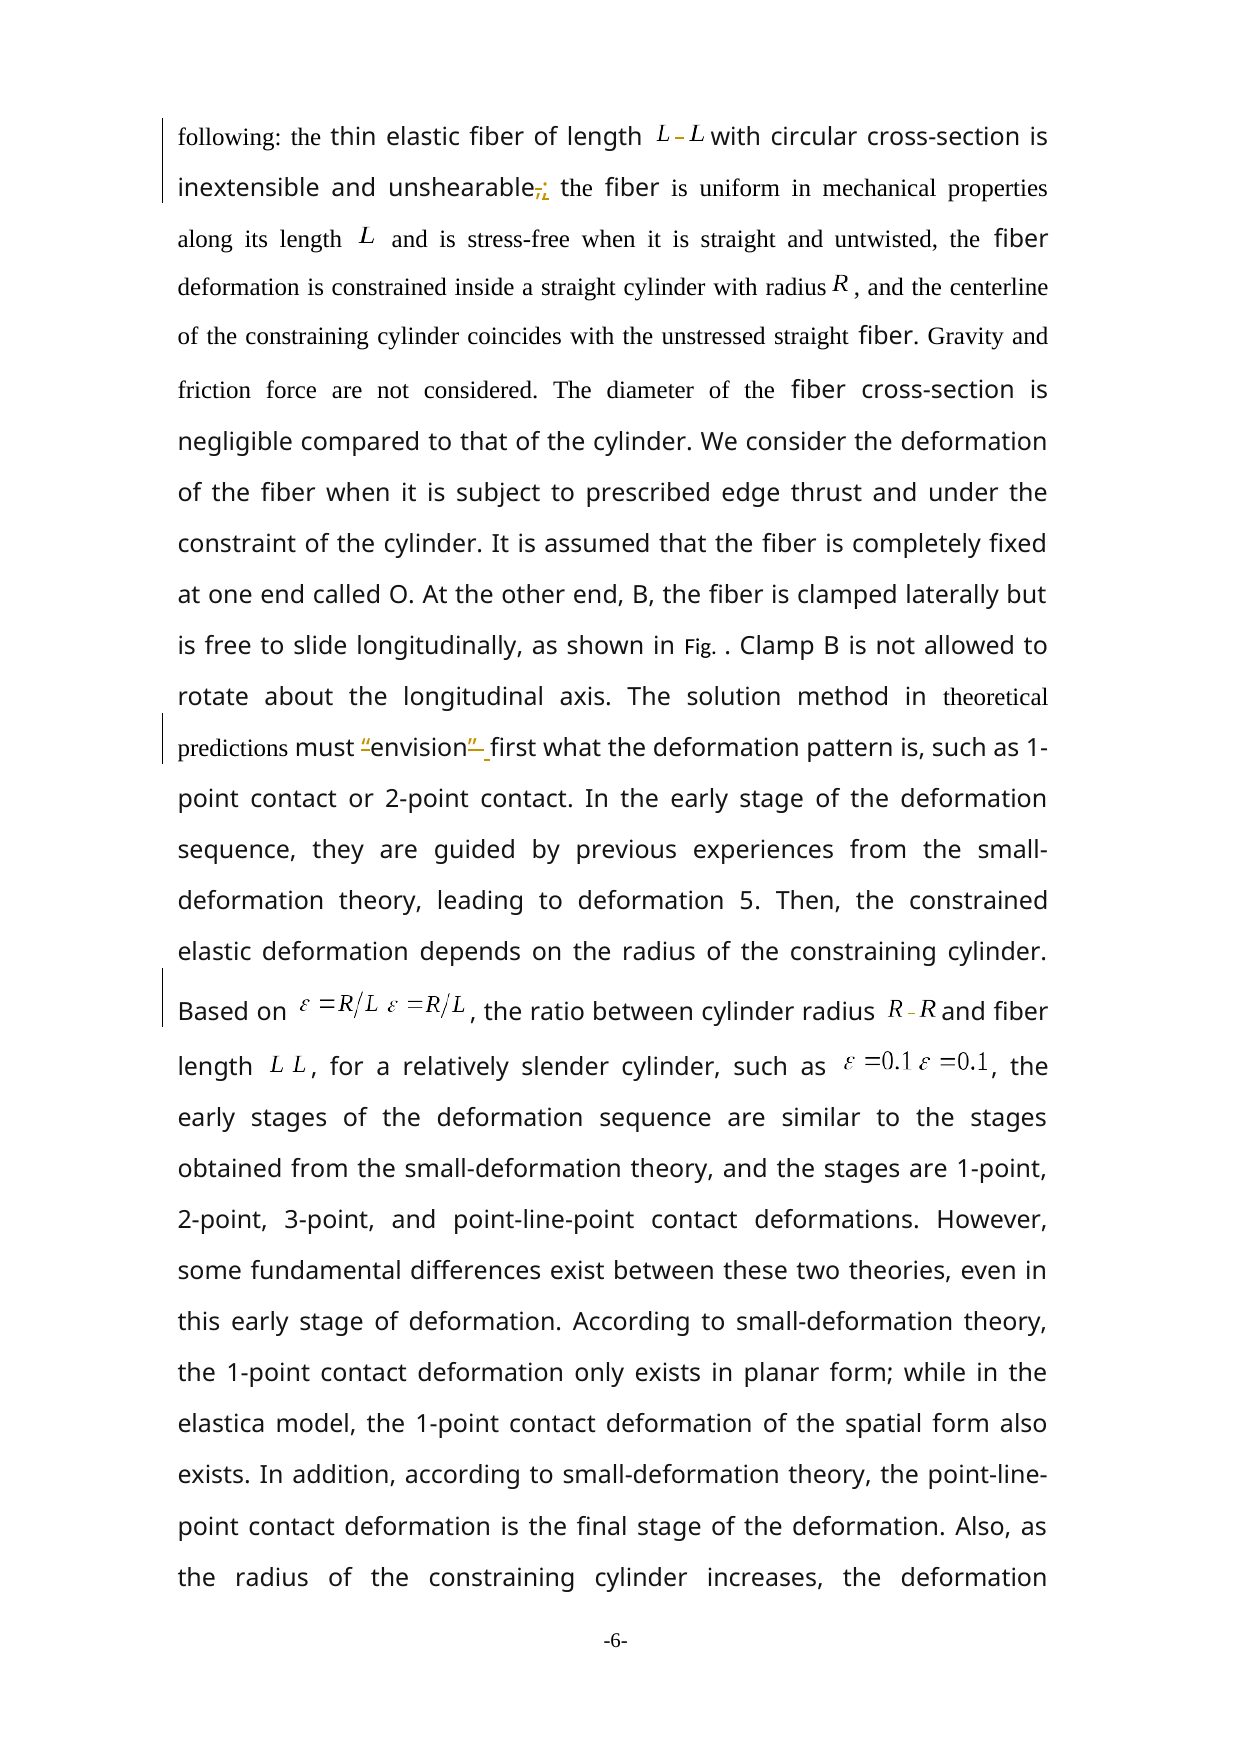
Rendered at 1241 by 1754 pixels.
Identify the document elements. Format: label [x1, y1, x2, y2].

list [177, 118, 1048, 1593]
